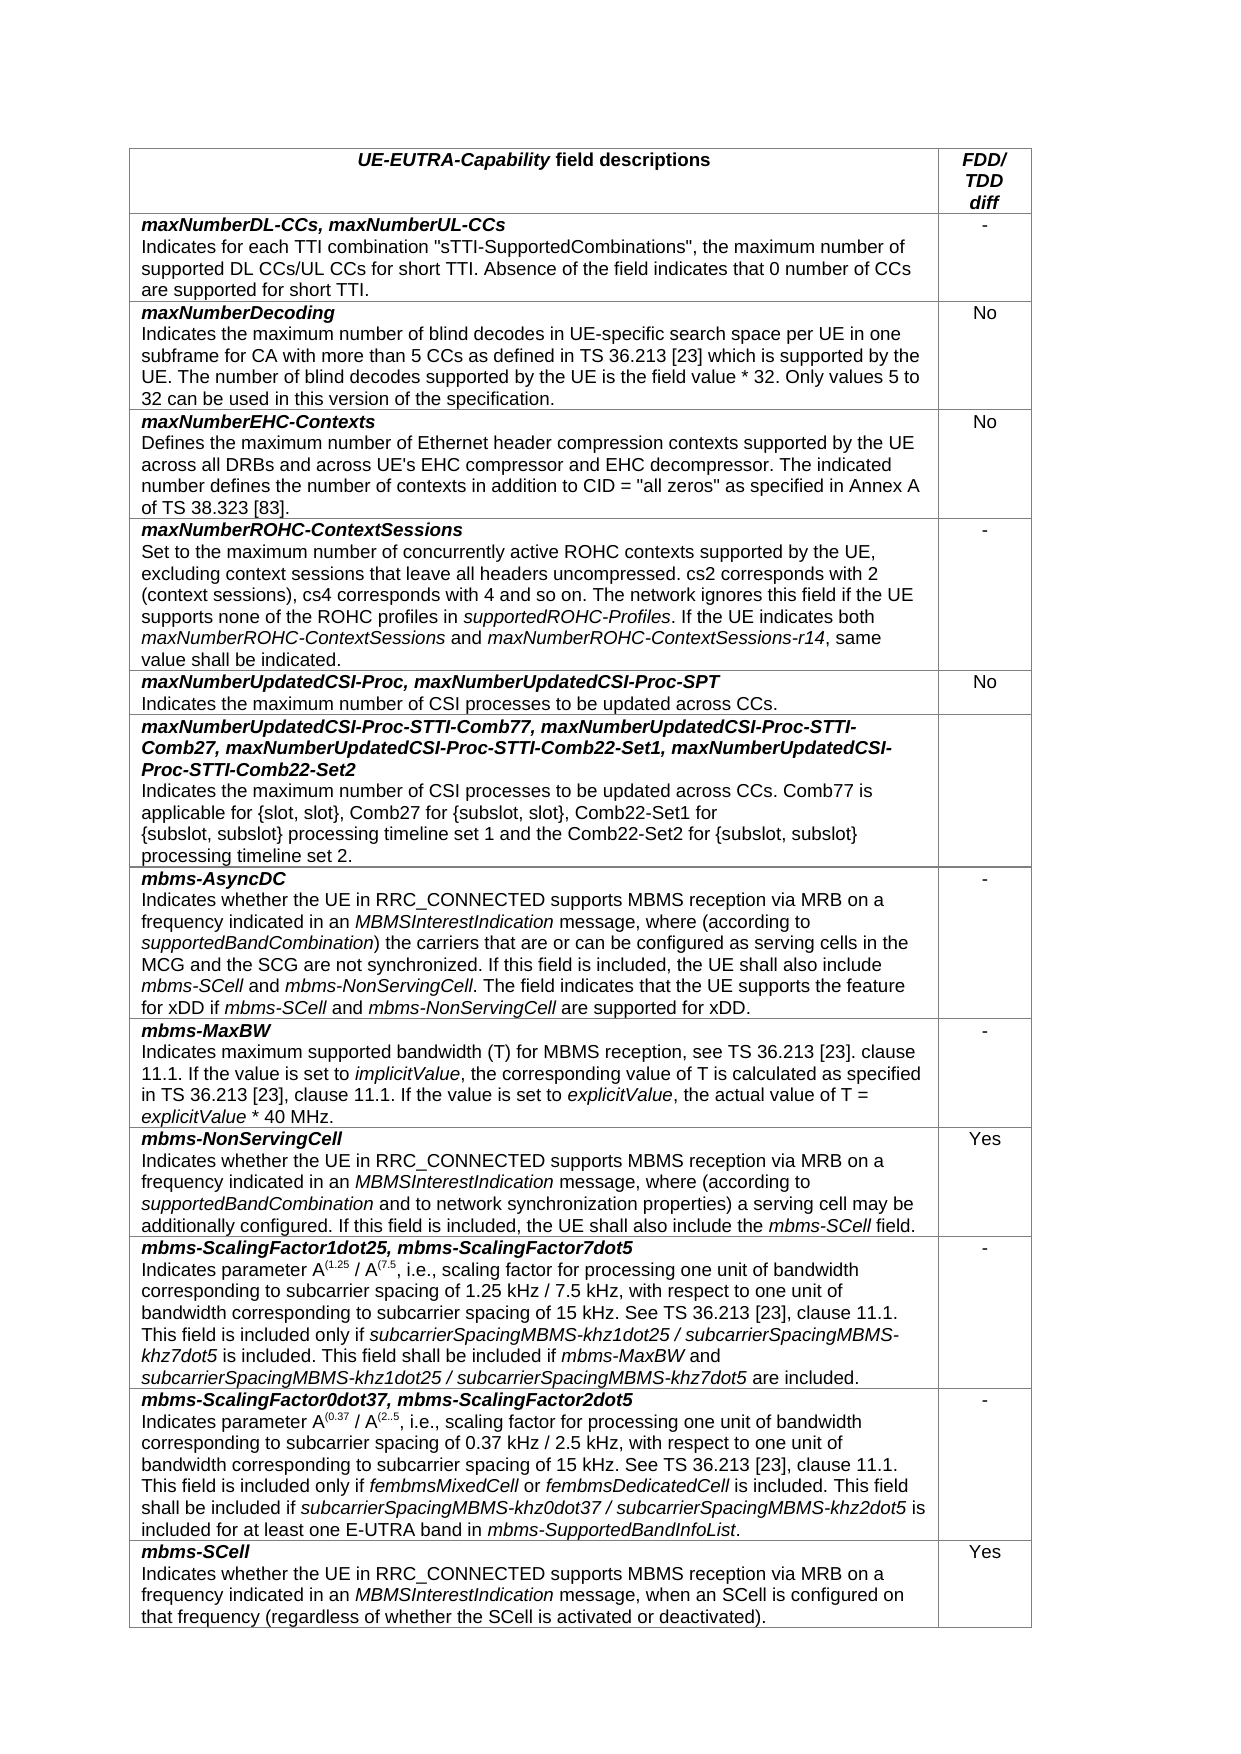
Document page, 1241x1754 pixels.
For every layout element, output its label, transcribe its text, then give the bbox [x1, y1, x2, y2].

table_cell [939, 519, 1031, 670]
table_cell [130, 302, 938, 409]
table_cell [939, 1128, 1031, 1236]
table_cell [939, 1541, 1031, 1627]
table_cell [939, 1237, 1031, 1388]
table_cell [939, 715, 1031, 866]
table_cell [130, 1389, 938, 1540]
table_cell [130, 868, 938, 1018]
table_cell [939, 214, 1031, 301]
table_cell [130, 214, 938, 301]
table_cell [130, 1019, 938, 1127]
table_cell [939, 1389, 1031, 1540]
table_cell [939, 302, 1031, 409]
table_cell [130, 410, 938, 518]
table_header FDD/ TDD diff [939, 149, 1031, 213]
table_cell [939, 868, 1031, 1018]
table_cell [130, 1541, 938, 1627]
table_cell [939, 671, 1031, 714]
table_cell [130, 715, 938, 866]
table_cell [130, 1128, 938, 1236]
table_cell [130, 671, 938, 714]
table_header UE-EUTRA-Capability field descriptions [130, 149, 938, 213]
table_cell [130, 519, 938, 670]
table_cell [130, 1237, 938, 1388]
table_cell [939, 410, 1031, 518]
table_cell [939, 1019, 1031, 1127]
